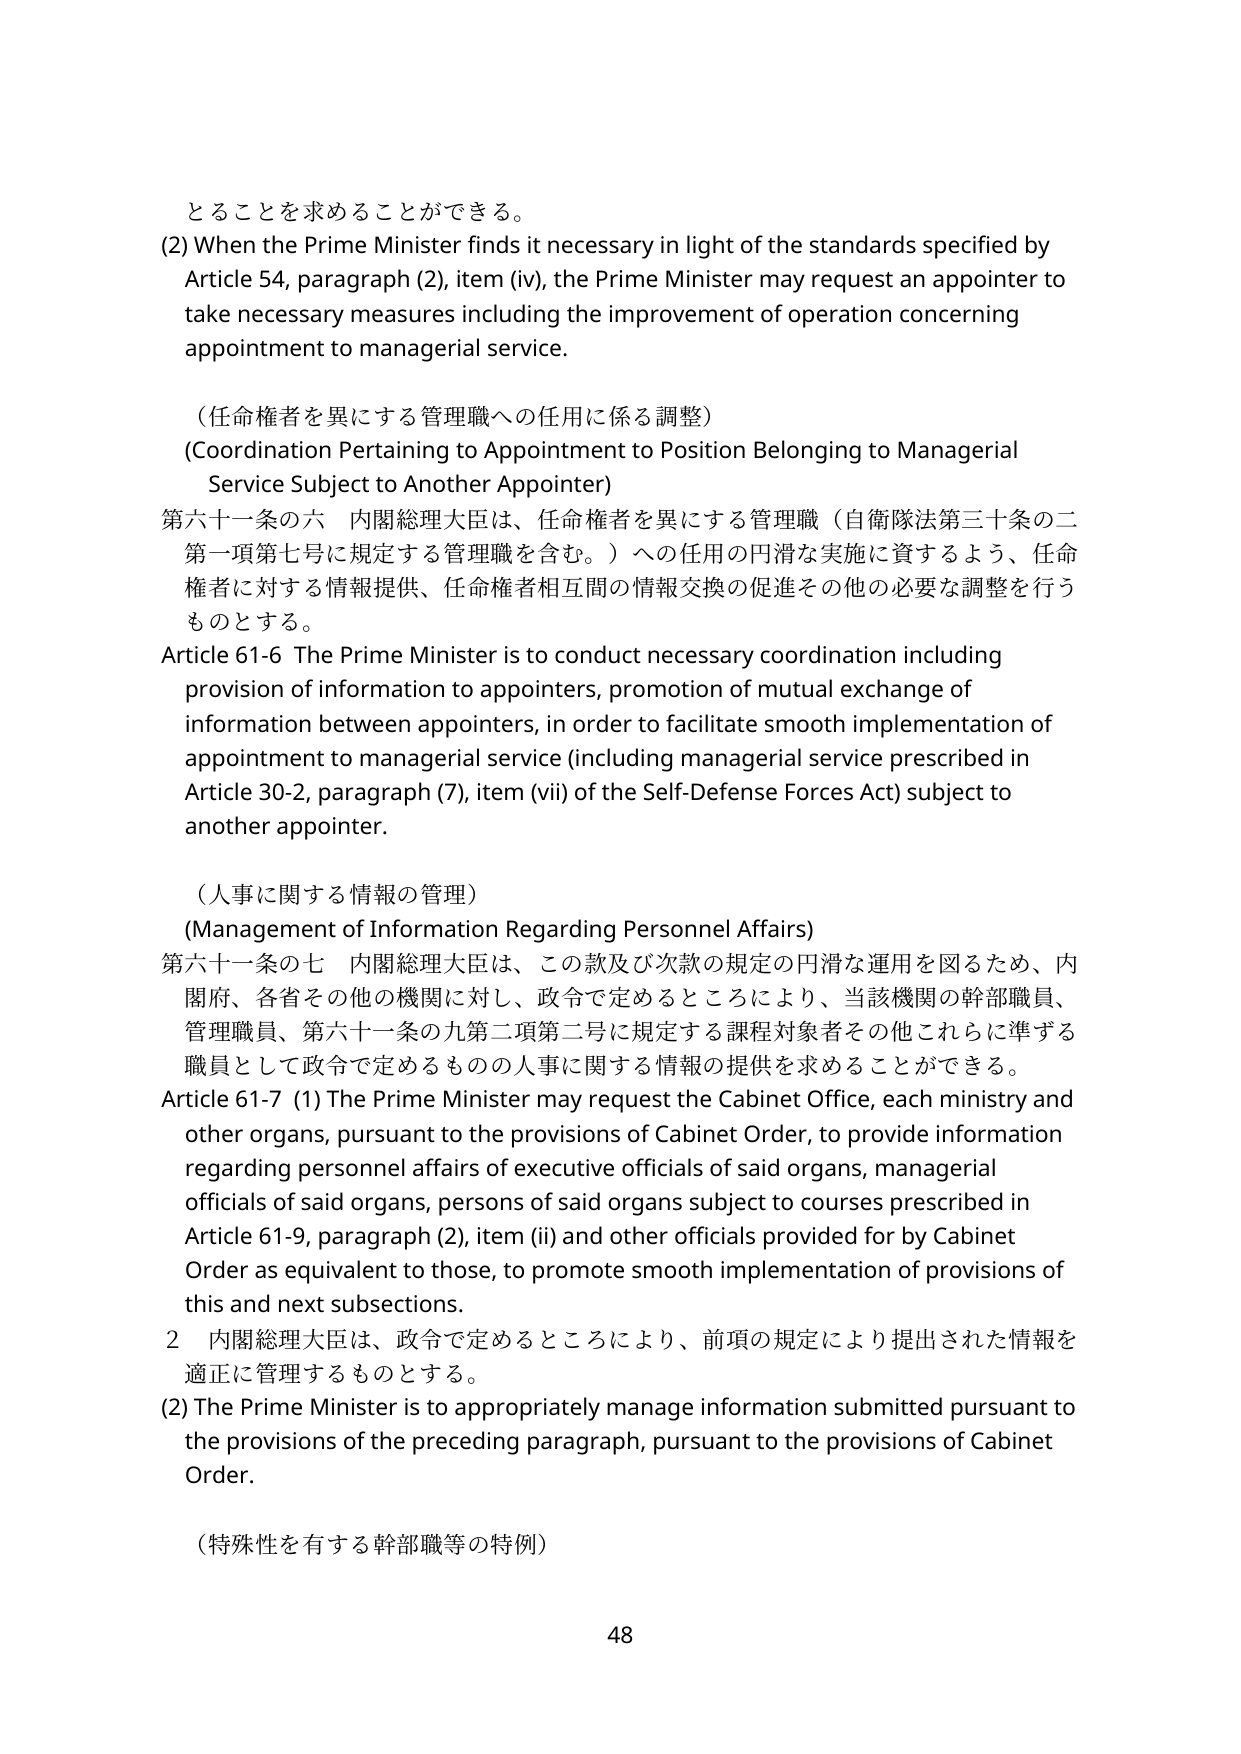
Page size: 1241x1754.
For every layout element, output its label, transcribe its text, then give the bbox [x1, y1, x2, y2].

text Article 61-7 (1) The Prime Minister may request the Cabinet Office, each ministry and other organs, pursuant to the provisions of Cabinet Order, to provide information regarding personnel affairs of executive officials of said organs, managerial officials of said organs, persons of said organs subject to courses prescribed in Article 61-9, paragraph (2), item (ii) and other officials provided for by Cabinet Order as equivalent to those, to promote smooth implementation of provisions of this and next subsections. [161, 1082, 1079, 1321]
text Article 61-6 The Prime Minister is to conduct necessary coordination including provision of information to appointers, promotion of mutual exchange of information between appointers, in order to facilitate smooth implementation of appointment to managerial service (including managerial service prescribed in Article 30-2, paragraph (7), item (vii) of the Self-Defense Forces Act) subject to another appointer. [161, 638, 1079, 843]
text （人事に関する情報の管理） [184, 877, 1079, 911]
text (Management of Information Regarding Personnel Affairs) [184, 911, 1079, 945]
text ２ 内閣総理大臣は、政令で定めるところにより、前項の規定により提出された情報を適正に管理するものとする。 [161, 1321, 1079, 1389]
text (2) The Prime Minister is to appropriately manage information submitted pursuant to the provisions of the preceding paragraph, pursuant to the provisions of Cabinet Order. [161, 1389, 1079, 1492]
text （特殊性を有する幹部職等の特例） [184, 1526, 1079, 1560]
text (Coordination Pertaining to Appointment to Position Belonging to Managerial Service Subject to Another Appointer) [184, 433, 1079, 501]
text (2) When the Prime Minister finds it necessary in light of the standards specified by Article 54, paragraph (2), item (iv), the Prime Minister may request an appointer to take necessary measures including the improvement of operation concerning appointment to managerial service. [161, 228, 1079, 364]
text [161, 194, 1079, 228]
text （任命権者を異にする管理職への任用に係る調整） [184, 399, 1079, 433]
text 第六十一条の六 内閣総理大臣は、任命権者を異にする管理職（自衛隊法第三十条の二第一項第七号に規定する管理職を含む。）への任用の円滑な実施に資するよう、任命権者に対する情報提供、任命権者相互間の情報交換の促進その他の必要な調整を行うものとする。 [161, 501, 1079, 638]
text 第六十一条の七 内閣総理大臣は、この款及び次款の規定の円滑な運用を図るため、内閣府、各省その他の機関に対し、政令で定めるところにより、当該機関の幹部職員、管理職員、第六十一条の九第二項第二号に規定する課程対象者その他これらに準ずる職員として政令で定めるものの人事に関する情報の提供を求めることができる。 [161, 945, 1079, 1082]
